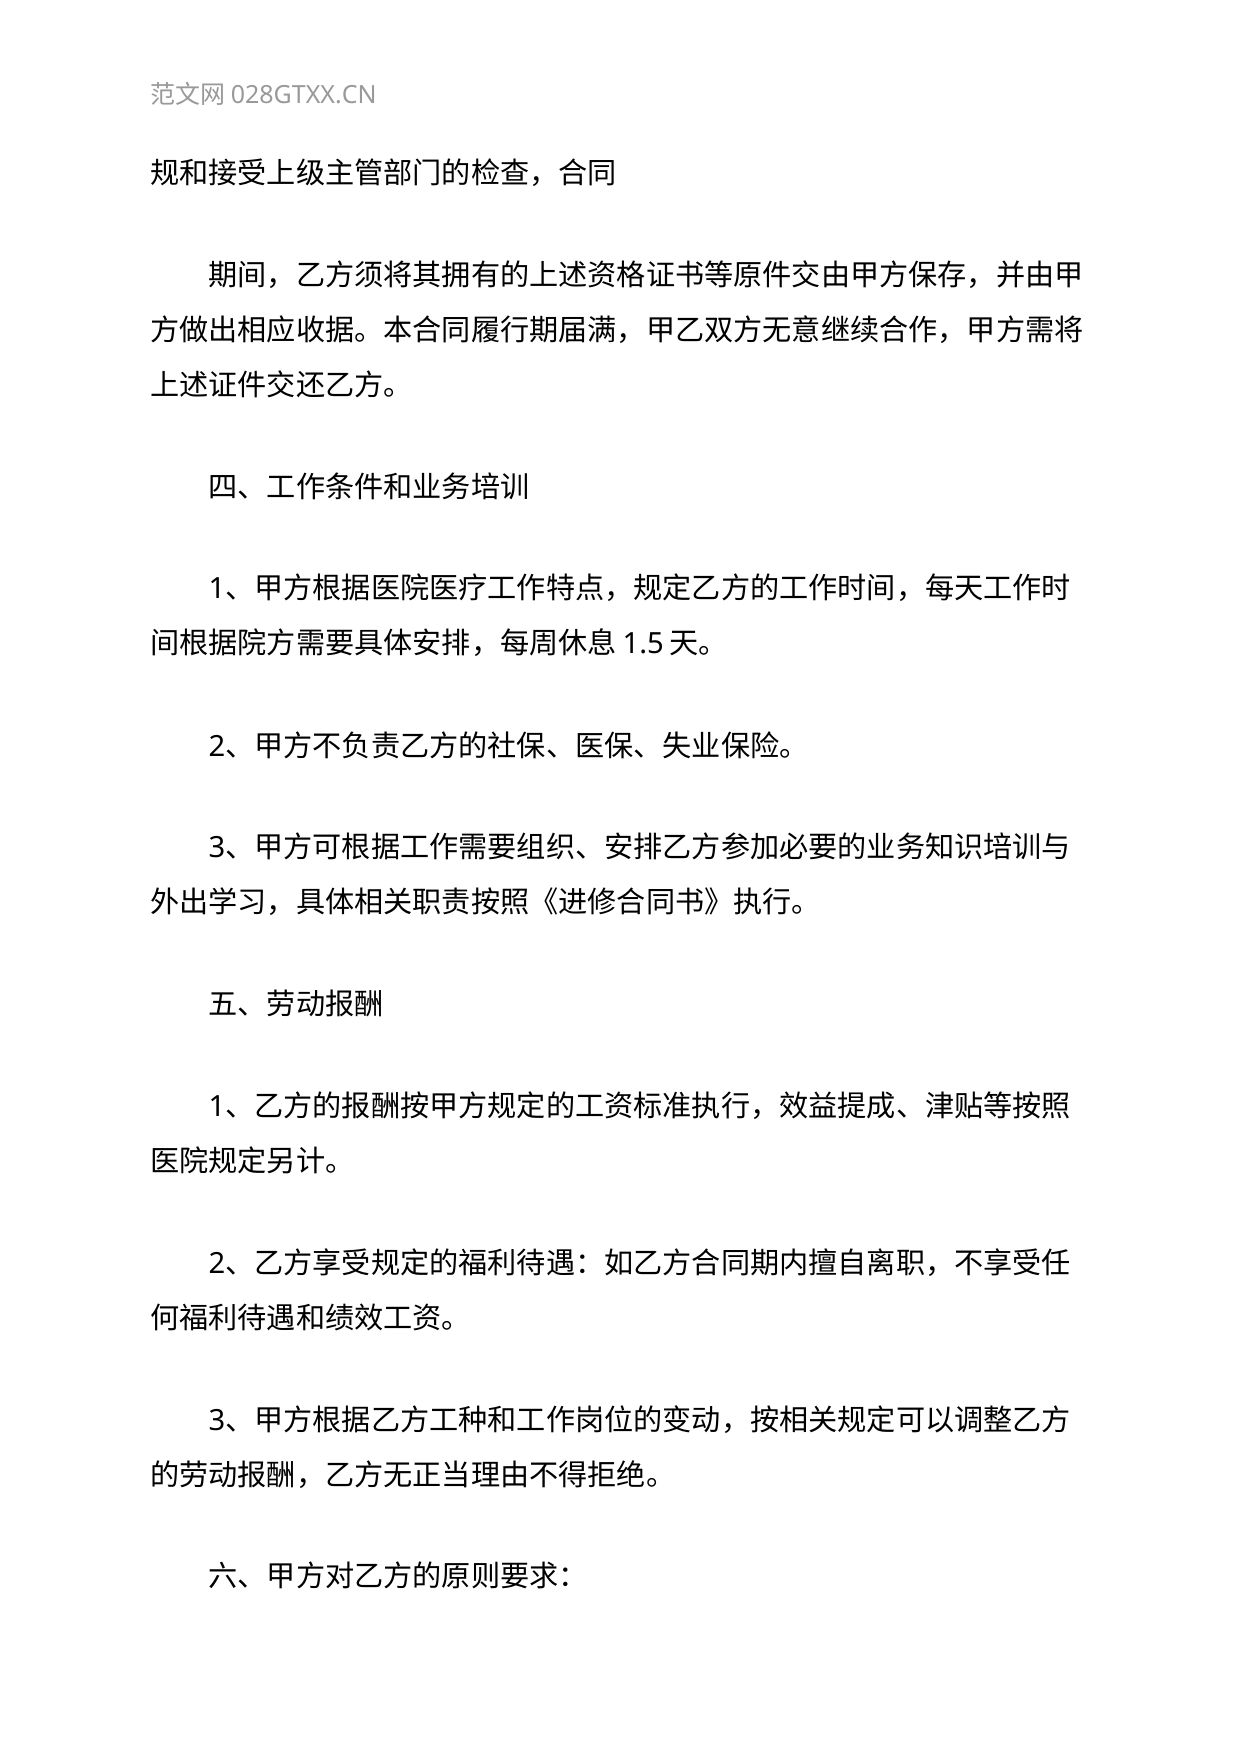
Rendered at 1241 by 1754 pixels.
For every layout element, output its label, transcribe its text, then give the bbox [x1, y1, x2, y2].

text 1、甲方根据医院医疗工作特点，规定乙方的工作时间，每天工作时间根据院方需要具体安排，每周休息1.5天。 [150, 565, 1090, 662]
text 四、工作条件和业务培训 [150, 463, 1090, 506]
text 2、乙方享受规定的福利待遇：如乙方合同期内擅自离职，不享受任何福利待遇和绩效工资。 [150, 1239, 1090, 1337]
text 3、甲方可根据工作需要组织、安排乙方参加必要的业务知识培训与外出学习，具体相关职责按照《进修合同书》执行。 [150, 824, 1090, 921]
text 3、甲方根据乙方工种和工作岗位的变动，按相关规定可以调整乙方的劳动报酬，乙方无正当理由不得拒绝。 [150, 1396, 1090, 1493]
text 五、劳动报酬 [150, 981, 1090, 1023]
text 六、甲方对乙方的原则要求： [150, 1553, 1090, 1595]
text 期间，乙方须将其拥有的上述资格证书等原件交由甲方保存，并由甲方做出相应收据。本合同履行期届满，甲乙双方无意继续合作，甲方需将上述证件交还乙方。 [150, 252, 1090, 404]
text 2、甲方不负责乙方的社保、医保、失业保险。 [150, 722, 1090, 764]
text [150, 150, 1090, 192]
text 1、乙方的报酬按甲方规定的工资标准执行，效益提成、津贴等按照医院规定另计。 [150, 1083, 1090, 1180]
